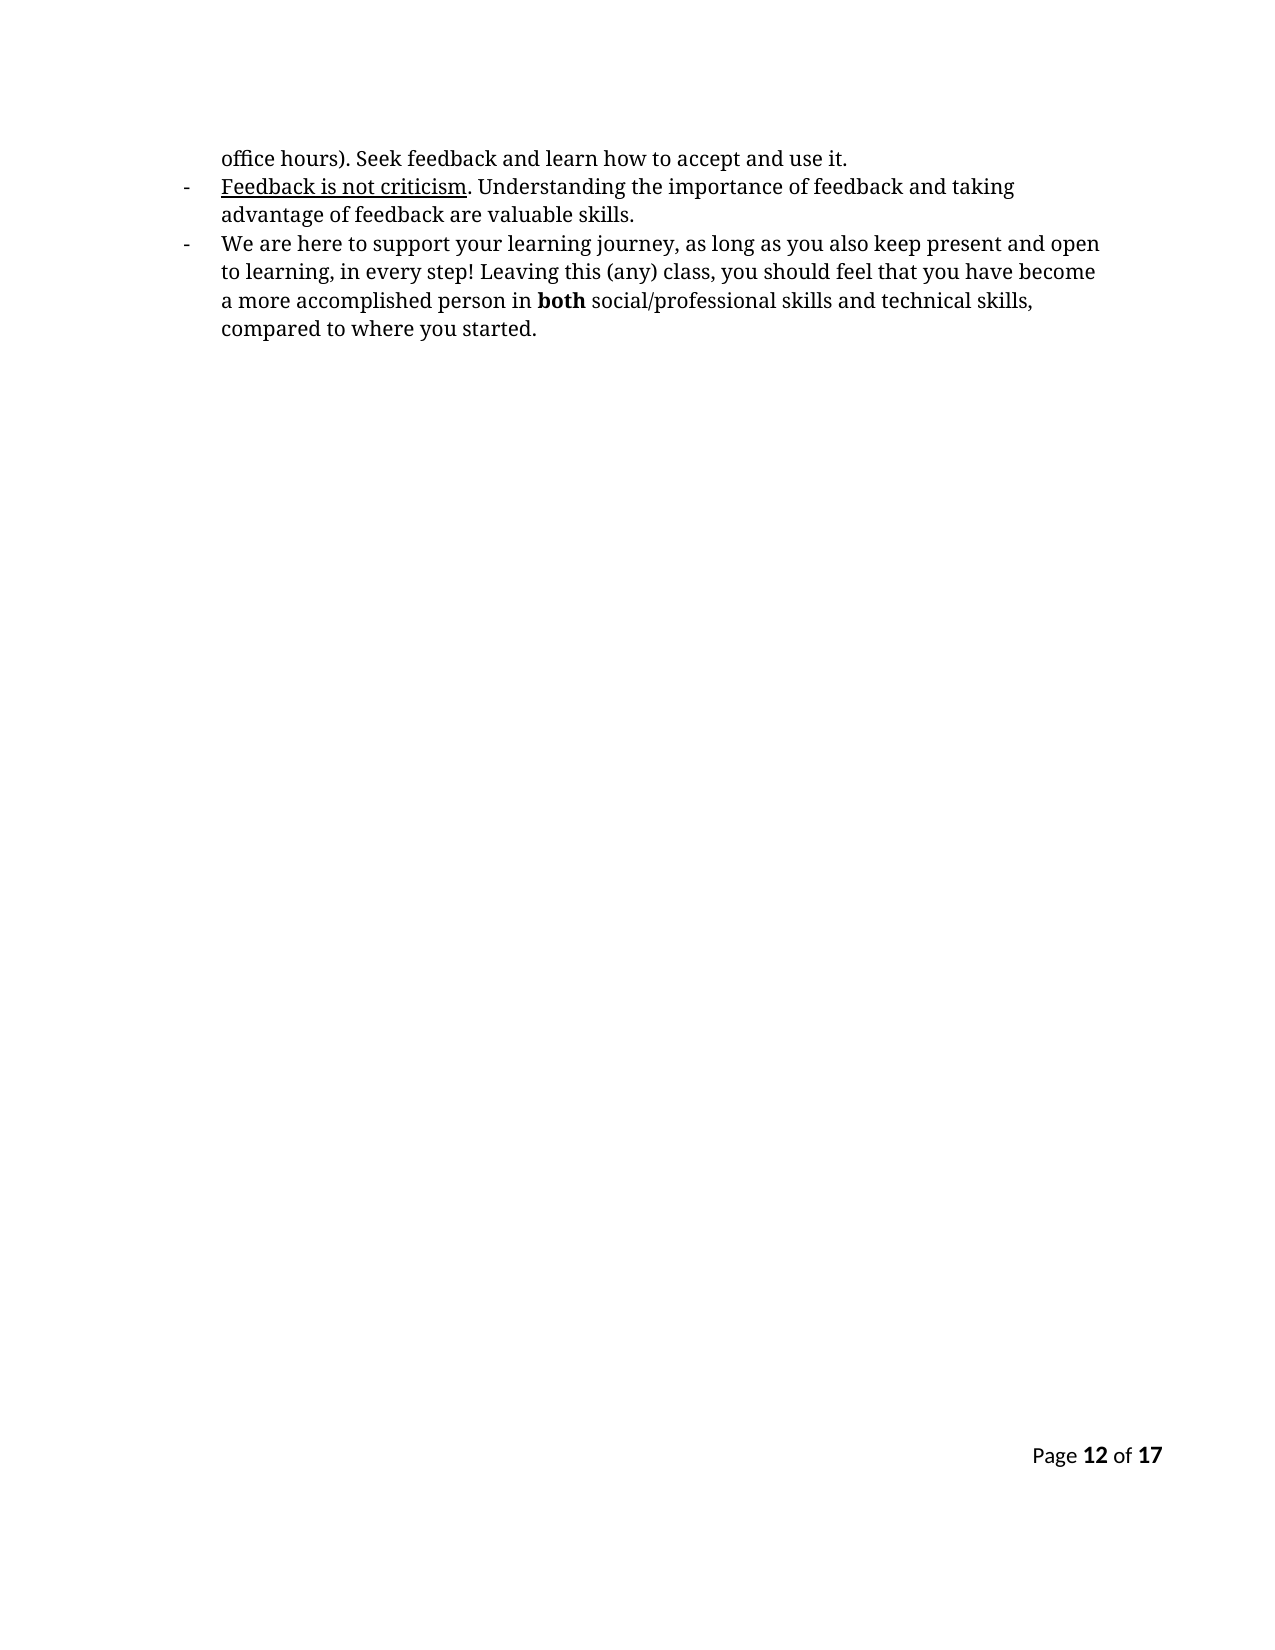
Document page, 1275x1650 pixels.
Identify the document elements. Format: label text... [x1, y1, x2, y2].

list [183, 144, 1106, 172]
list Feedback is not criticism. Understanding the importance of feedback and taking advantage of feedback are valuable skills. [183, 172, 1106, 229]
list We are here to support your learning journey, as long as you also keep present and open to learning, in every step! Leaving this (any) class, you should feel that you have become a more accomplished person in both social/professional skills and technical skills, compared to where you started. [183, 229, 1106, 343]
